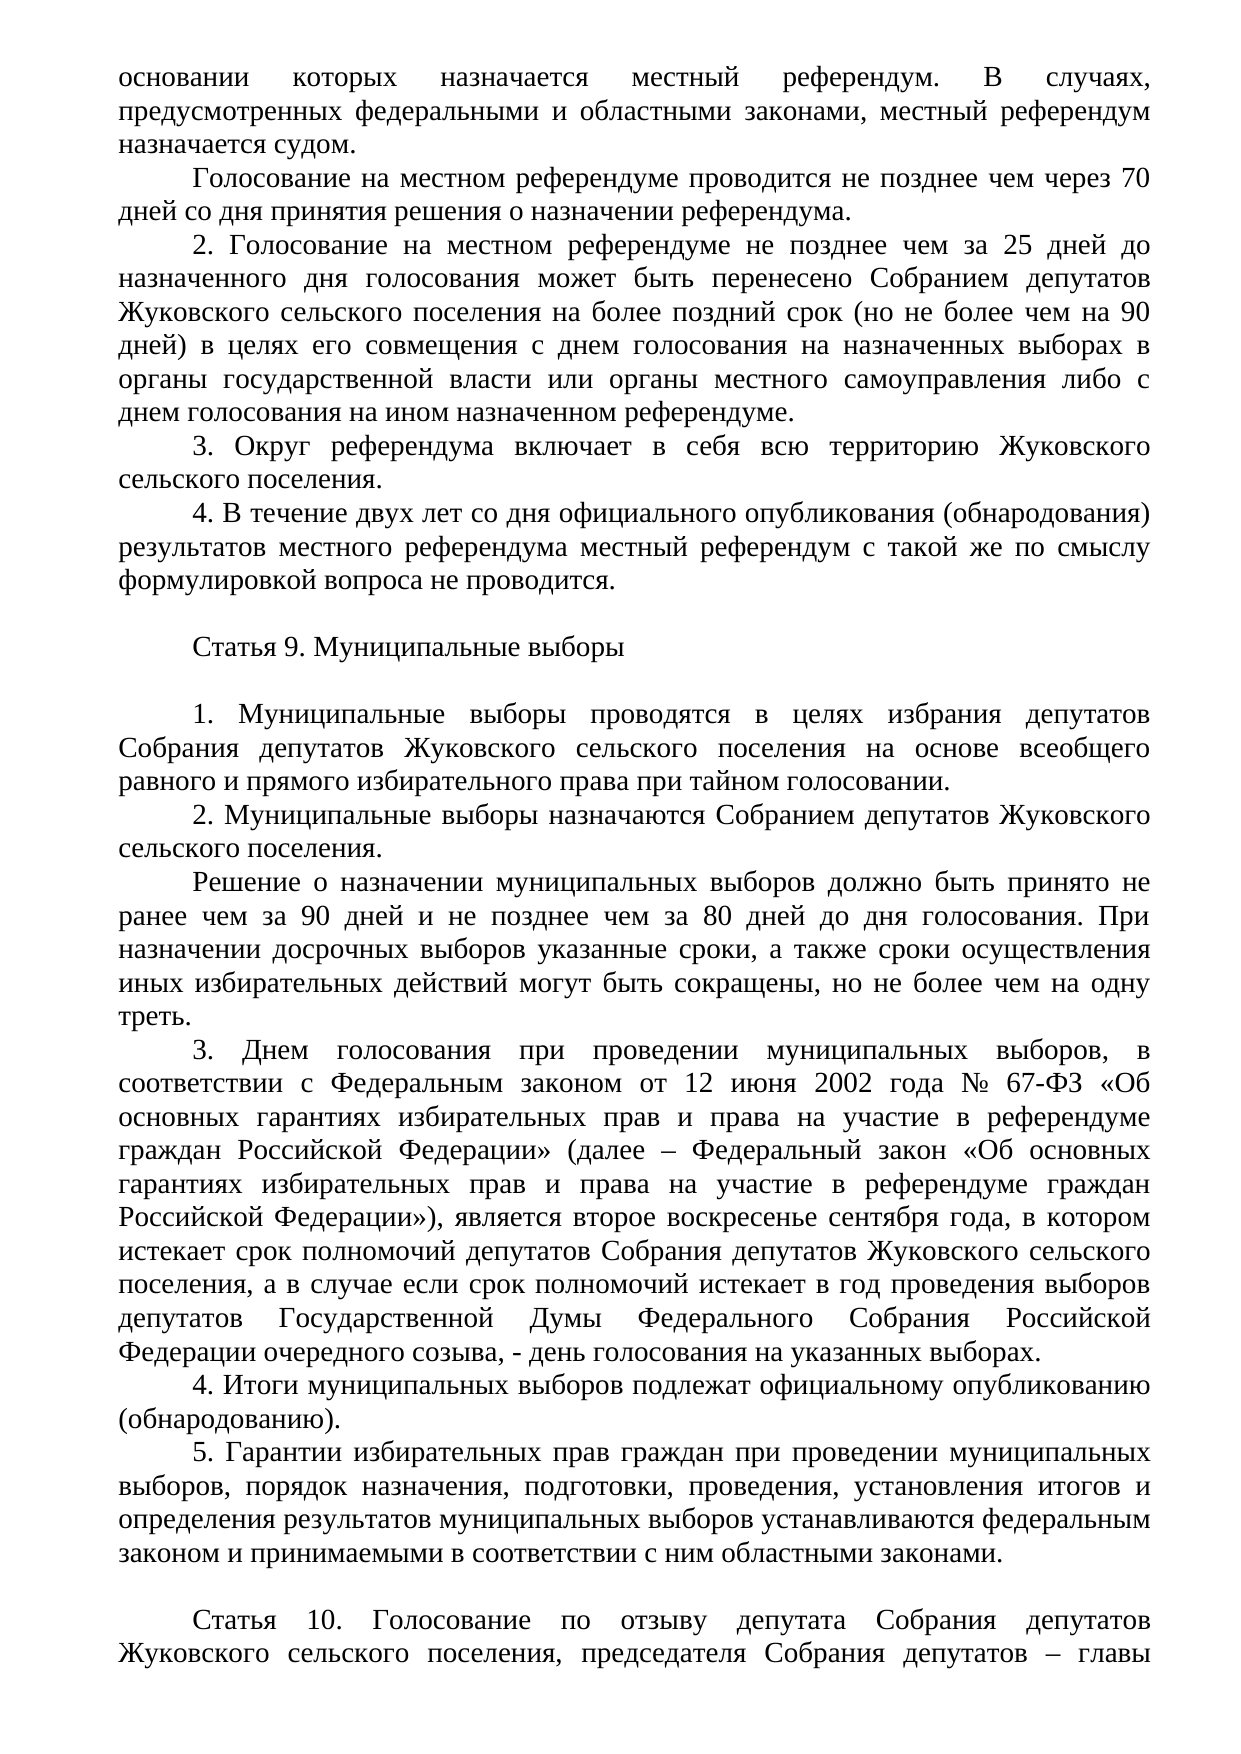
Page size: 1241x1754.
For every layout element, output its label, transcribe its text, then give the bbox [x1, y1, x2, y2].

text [118, 1602, 1152, 1669]
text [118, 59, 1152, 160]
text 2. Голосование на местном референдуме не позднее чем за 25 дней до назначенного дня голосования может быть перенесено Собранием депутатов Жуковского сельского поселения на более поздний срок (но не более чем на 90 дней) в целях его совмещения с днем голосования на назначенных выборах в органы государственной власти или органы местного самоуправления либо с днем голосования на ином назначенном референдуме. [118, 227, 1152, 428]
text Статья 9. Муниципальные выборы [118, 629, 1152, 663]
text Решение о назначении муниципальных выборов должно быть принято не ранее чем за 90 дней и не позднее чем за 80 дней до дня голосования. При назначении досрочных выборов указанные сроки, а также сроки осуществления иных избирательных действий могут быть сокращены, но не более чем на одну треть. [118, 864, 1152, 1032]
text 2. Муниципальные выборы назначаются Собранием депутатов Жуковского сельского поселения. [118, 797, 1152, 864]
text 4. Итоги муниципальных выборов подлежат официальному опубликованию (обнародованию). [118, 1367, 1152, 1434]
text 5. Гарантии избирательных прав граждан при проведении муниципальных выборов, порядок назначения, подготовки, проведения, установления итогов и определения результатов муниципальных выборов устанавливаются федеральным законом и принимаемыми в соответствии с ним областными законами. [118, 1434, 1152, 1568]
text 1. Муниципальные выборы проводятся в целях избрания депутатов Собрания депутатов Жуковского сельского поселения на основе всеобщего равного и прямого избирательного права при тайном голосовании. [118, 696, 1152, 797]
text 4. В течение двух лет со дня официального опубликования (обнародования) результатов местного референдума местный референдум с такой же по смыслу формулировкой вопроса не проводится. [118, 495, 1152, 596]
text Голосование на местном референдуме проводится не позднее чем через 70 дней со дня принятия решения о назначении референдума. [118, 160, 1152, 227]
text 3. Днем голосования при проведении муниципальных выборов, в соответствии с Федеральным законом от 12 июня 2002 года № 67-ФЗ «Об основных гарантиях избирательных прав и права на участие в референдуме граждан Российской Федерации» (далее – Федеральный закон «Об основных гарантиях избирательных прав и права на участие в референдуме граждан Российской Федерации»), является второе воскресенье сентября года, в котором истекает срок полномочий депутатов Собрания депутатов Жуковского сельского поселения, а в случае если срок полномочий истекает в год проведения выборов депутатов Государственной Думы Федерального Собрания Российской Федерации очередного созыва, - день голосования на указанных выборах. [118, 1032, 1152, 1367]
text 3. Округ референдума включает в себя всю территорию Жуковского сельского поселения. [118, 428, 1152, 495]
